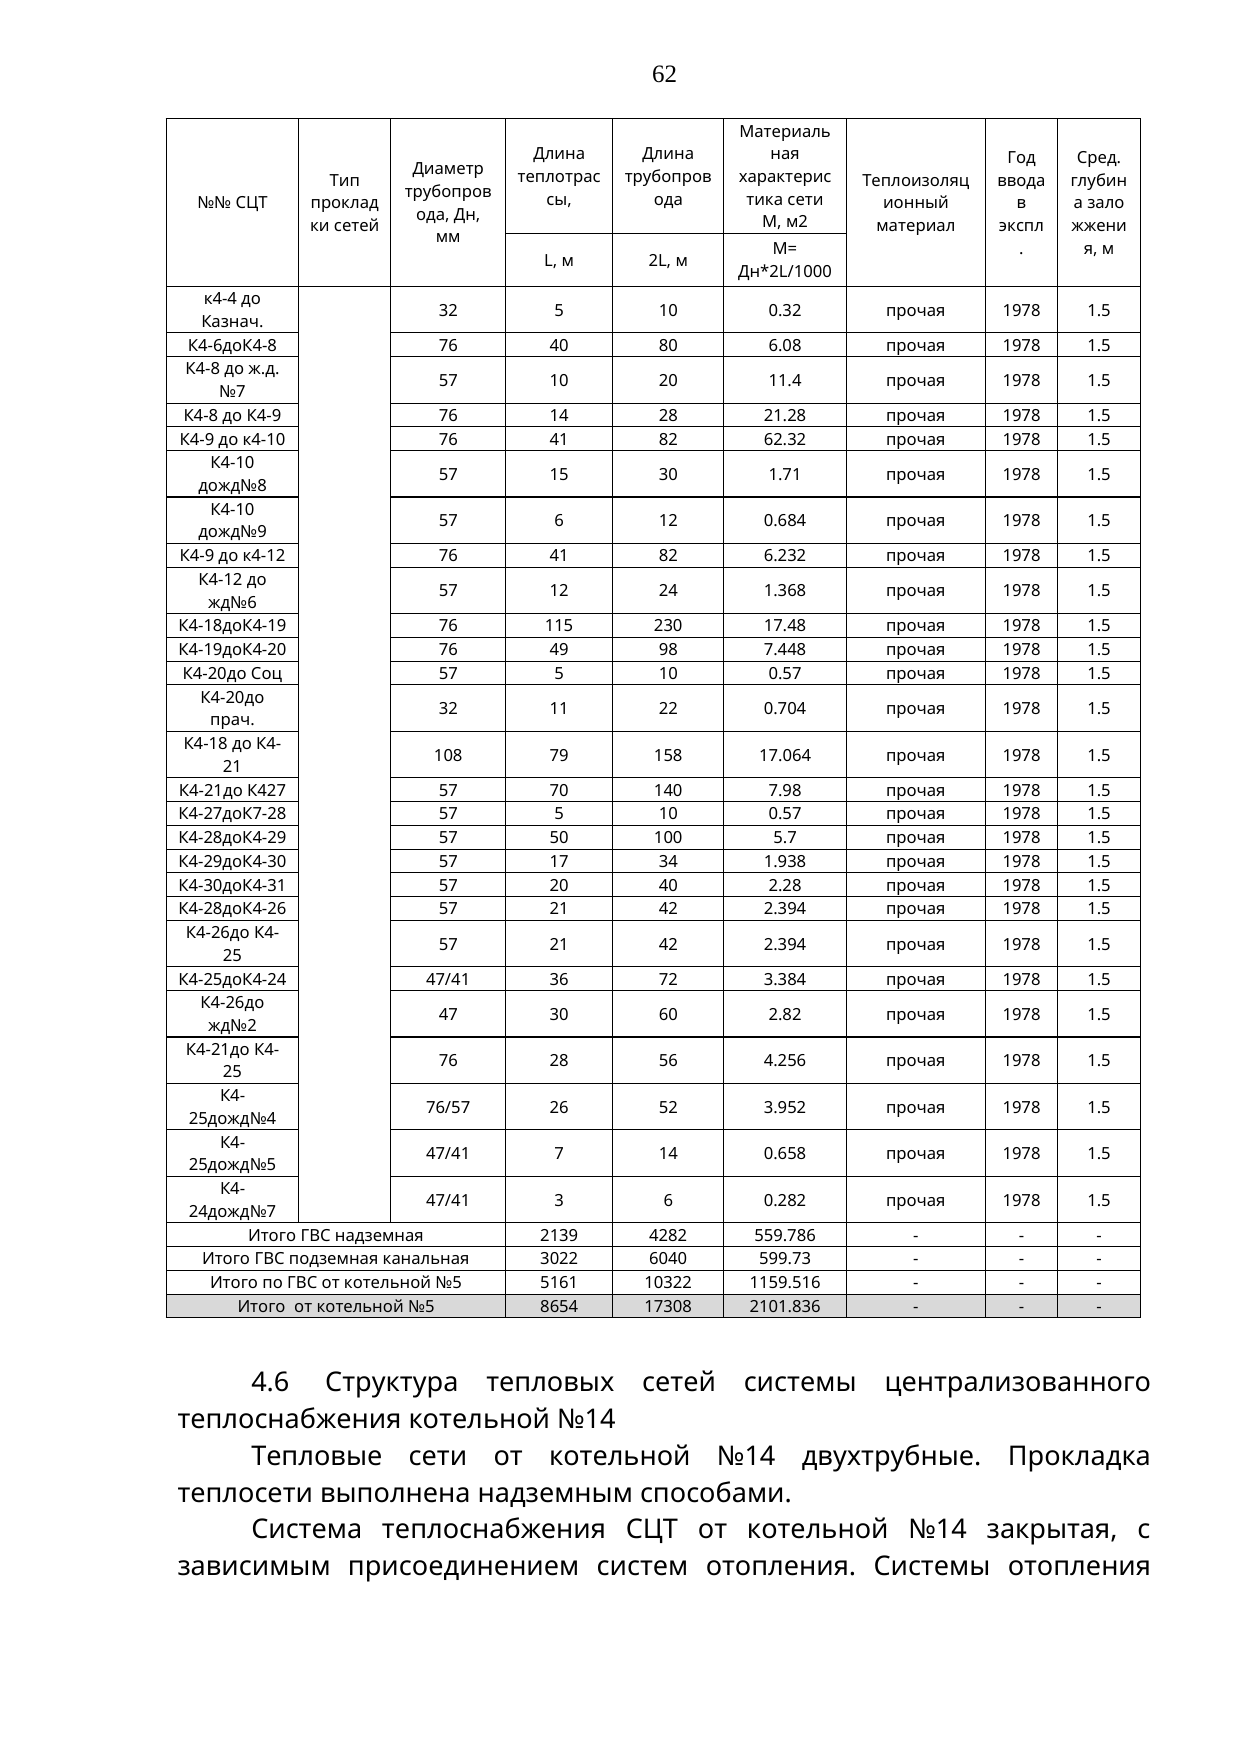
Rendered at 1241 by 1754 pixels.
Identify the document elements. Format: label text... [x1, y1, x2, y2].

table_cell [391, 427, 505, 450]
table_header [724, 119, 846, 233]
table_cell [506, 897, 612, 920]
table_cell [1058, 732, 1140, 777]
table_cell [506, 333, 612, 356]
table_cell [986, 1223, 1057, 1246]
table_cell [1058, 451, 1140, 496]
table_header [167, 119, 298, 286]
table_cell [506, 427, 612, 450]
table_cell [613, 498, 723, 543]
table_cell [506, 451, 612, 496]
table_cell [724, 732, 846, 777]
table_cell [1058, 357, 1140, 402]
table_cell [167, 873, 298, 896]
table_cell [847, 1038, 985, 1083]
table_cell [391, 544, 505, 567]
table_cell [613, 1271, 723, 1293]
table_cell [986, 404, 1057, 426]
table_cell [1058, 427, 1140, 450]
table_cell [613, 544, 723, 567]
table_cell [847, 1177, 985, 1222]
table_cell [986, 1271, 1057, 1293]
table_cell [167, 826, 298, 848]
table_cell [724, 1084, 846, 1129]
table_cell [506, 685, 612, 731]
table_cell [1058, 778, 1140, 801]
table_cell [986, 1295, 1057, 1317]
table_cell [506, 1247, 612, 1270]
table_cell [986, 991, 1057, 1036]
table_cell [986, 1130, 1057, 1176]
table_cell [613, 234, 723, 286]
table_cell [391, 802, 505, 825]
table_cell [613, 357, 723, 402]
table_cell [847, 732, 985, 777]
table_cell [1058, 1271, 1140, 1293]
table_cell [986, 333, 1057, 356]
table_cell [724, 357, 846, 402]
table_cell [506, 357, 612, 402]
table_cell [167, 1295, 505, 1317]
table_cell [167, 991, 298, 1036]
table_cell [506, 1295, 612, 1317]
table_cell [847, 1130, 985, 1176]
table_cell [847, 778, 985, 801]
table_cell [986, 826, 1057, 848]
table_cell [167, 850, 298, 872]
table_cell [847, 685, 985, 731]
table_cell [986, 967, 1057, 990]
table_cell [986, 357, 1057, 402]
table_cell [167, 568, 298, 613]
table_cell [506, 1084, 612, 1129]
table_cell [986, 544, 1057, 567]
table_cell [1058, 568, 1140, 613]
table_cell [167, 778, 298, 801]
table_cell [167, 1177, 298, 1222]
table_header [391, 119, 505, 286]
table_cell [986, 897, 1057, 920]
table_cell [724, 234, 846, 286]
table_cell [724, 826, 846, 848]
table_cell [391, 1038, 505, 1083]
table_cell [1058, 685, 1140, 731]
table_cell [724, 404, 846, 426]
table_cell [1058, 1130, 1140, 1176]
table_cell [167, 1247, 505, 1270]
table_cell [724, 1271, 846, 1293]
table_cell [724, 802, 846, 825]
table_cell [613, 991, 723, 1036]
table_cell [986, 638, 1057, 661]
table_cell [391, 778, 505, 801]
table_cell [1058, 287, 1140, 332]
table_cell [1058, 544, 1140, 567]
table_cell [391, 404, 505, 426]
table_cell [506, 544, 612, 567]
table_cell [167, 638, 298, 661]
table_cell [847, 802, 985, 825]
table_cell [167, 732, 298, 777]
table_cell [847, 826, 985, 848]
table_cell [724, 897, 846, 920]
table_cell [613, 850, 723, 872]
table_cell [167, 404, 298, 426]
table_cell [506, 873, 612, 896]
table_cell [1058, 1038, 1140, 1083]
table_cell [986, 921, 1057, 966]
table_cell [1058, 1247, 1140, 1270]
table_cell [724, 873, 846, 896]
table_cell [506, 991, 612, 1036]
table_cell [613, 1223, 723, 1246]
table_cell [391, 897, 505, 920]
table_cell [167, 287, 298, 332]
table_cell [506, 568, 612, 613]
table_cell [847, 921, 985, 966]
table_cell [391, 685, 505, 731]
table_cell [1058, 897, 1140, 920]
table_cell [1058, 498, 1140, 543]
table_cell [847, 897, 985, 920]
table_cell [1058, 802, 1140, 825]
text Тепловые сети от котельной №14 двухтрубные. Прокладка теплосети выполнена надземным способами. [177, 1436, 1152, 1510]
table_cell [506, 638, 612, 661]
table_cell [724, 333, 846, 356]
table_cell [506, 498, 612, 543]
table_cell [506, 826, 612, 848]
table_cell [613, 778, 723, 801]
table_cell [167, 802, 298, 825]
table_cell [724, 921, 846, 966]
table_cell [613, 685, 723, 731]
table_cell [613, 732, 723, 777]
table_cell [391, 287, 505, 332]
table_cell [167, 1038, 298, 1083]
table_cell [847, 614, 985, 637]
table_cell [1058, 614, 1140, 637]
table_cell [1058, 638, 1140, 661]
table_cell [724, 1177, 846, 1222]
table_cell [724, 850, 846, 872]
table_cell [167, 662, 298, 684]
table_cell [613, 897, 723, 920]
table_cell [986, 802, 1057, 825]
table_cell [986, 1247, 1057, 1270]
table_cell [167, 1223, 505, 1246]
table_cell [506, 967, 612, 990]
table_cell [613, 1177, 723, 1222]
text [177, 1510, 1152, 1584]
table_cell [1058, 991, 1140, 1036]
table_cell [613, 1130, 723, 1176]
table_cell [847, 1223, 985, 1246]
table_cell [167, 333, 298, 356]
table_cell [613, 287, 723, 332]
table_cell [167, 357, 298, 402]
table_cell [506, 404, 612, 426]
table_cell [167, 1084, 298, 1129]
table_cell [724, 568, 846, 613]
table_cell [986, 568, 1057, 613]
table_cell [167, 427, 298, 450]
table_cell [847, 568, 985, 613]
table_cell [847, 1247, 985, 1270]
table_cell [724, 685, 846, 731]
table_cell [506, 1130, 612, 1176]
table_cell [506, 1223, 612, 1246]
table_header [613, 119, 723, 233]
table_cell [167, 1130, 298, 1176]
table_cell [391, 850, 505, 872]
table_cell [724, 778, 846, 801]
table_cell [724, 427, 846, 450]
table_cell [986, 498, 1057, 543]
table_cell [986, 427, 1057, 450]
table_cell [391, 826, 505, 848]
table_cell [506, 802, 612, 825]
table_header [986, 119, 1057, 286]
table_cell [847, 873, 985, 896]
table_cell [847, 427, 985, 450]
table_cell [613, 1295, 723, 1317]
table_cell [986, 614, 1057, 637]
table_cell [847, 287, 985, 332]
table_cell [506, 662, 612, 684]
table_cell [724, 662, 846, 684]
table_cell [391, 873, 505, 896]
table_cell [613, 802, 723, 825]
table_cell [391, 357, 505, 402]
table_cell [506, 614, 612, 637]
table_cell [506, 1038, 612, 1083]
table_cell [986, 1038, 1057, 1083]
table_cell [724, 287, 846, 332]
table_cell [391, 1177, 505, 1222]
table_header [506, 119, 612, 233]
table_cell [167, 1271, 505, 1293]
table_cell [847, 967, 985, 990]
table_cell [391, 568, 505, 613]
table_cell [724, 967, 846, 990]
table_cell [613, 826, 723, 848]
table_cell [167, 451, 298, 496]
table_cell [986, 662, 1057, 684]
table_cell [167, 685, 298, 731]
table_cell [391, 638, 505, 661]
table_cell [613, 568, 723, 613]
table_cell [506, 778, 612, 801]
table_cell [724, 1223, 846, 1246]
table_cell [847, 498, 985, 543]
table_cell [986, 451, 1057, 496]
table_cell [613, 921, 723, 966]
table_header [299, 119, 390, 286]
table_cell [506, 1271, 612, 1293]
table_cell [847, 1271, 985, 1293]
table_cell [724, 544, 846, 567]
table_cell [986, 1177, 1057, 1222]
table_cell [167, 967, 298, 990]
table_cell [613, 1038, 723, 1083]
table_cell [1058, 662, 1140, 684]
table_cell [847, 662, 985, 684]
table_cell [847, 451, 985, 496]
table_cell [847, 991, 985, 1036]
subtitle Структура тепловых сетей системы централизованного теплоснабжения котельной №14 [177, 1362, 1152, 1436]
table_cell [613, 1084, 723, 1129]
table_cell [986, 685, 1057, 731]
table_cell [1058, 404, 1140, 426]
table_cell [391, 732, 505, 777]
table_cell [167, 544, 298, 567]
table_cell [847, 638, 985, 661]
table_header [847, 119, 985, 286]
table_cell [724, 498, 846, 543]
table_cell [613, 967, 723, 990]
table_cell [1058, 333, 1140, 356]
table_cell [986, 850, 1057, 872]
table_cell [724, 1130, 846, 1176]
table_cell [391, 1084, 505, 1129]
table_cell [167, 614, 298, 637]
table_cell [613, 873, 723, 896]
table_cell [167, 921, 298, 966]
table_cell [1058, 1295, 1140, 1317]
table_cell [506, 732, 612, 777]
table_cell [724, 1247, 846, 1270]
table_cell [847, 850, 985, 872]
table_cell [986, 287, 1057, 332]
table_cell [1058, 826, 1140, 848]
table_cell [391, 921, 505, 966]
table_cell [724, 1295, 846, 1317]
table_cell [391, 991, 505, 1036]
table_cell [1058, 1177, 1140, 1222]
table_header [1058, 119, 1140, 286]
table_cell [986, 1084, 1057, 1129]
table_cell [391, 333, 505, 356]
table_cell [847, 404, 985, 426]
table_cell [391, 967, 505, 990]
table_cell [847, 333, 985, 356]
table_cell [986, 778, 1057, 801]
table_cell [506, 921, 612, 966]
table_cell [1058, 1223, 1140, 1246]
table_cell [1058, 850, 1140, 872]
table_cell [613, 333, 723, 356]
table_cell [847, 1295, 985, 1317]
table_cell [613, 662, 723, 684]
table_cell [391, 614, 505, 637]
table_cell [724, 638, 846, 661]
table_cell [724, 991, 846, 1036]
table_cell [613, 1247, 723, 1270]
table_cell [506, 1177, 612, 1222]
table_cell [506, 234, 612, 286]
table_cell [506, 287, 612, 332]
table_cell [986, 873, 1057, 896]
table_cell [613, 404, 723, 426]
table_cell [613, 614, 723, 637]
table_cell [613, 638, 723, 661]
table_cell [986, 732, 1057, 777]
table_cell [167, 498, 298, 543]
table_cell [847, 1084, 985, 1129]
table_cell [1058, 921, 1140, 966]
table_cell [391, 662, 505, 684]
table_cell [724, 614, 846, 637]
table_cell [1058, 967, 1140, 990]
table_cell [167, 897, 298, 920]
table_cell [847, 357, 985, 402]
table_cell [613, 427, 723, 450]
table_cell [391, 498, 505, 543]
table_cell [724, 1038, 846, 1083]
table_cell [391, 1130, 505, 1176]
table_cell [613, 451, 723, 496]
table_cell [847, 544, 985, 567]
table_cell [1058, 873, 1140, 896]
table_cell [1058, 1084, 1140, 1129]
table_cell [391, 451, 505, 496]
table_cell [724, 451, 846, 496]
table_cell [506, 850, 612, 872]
